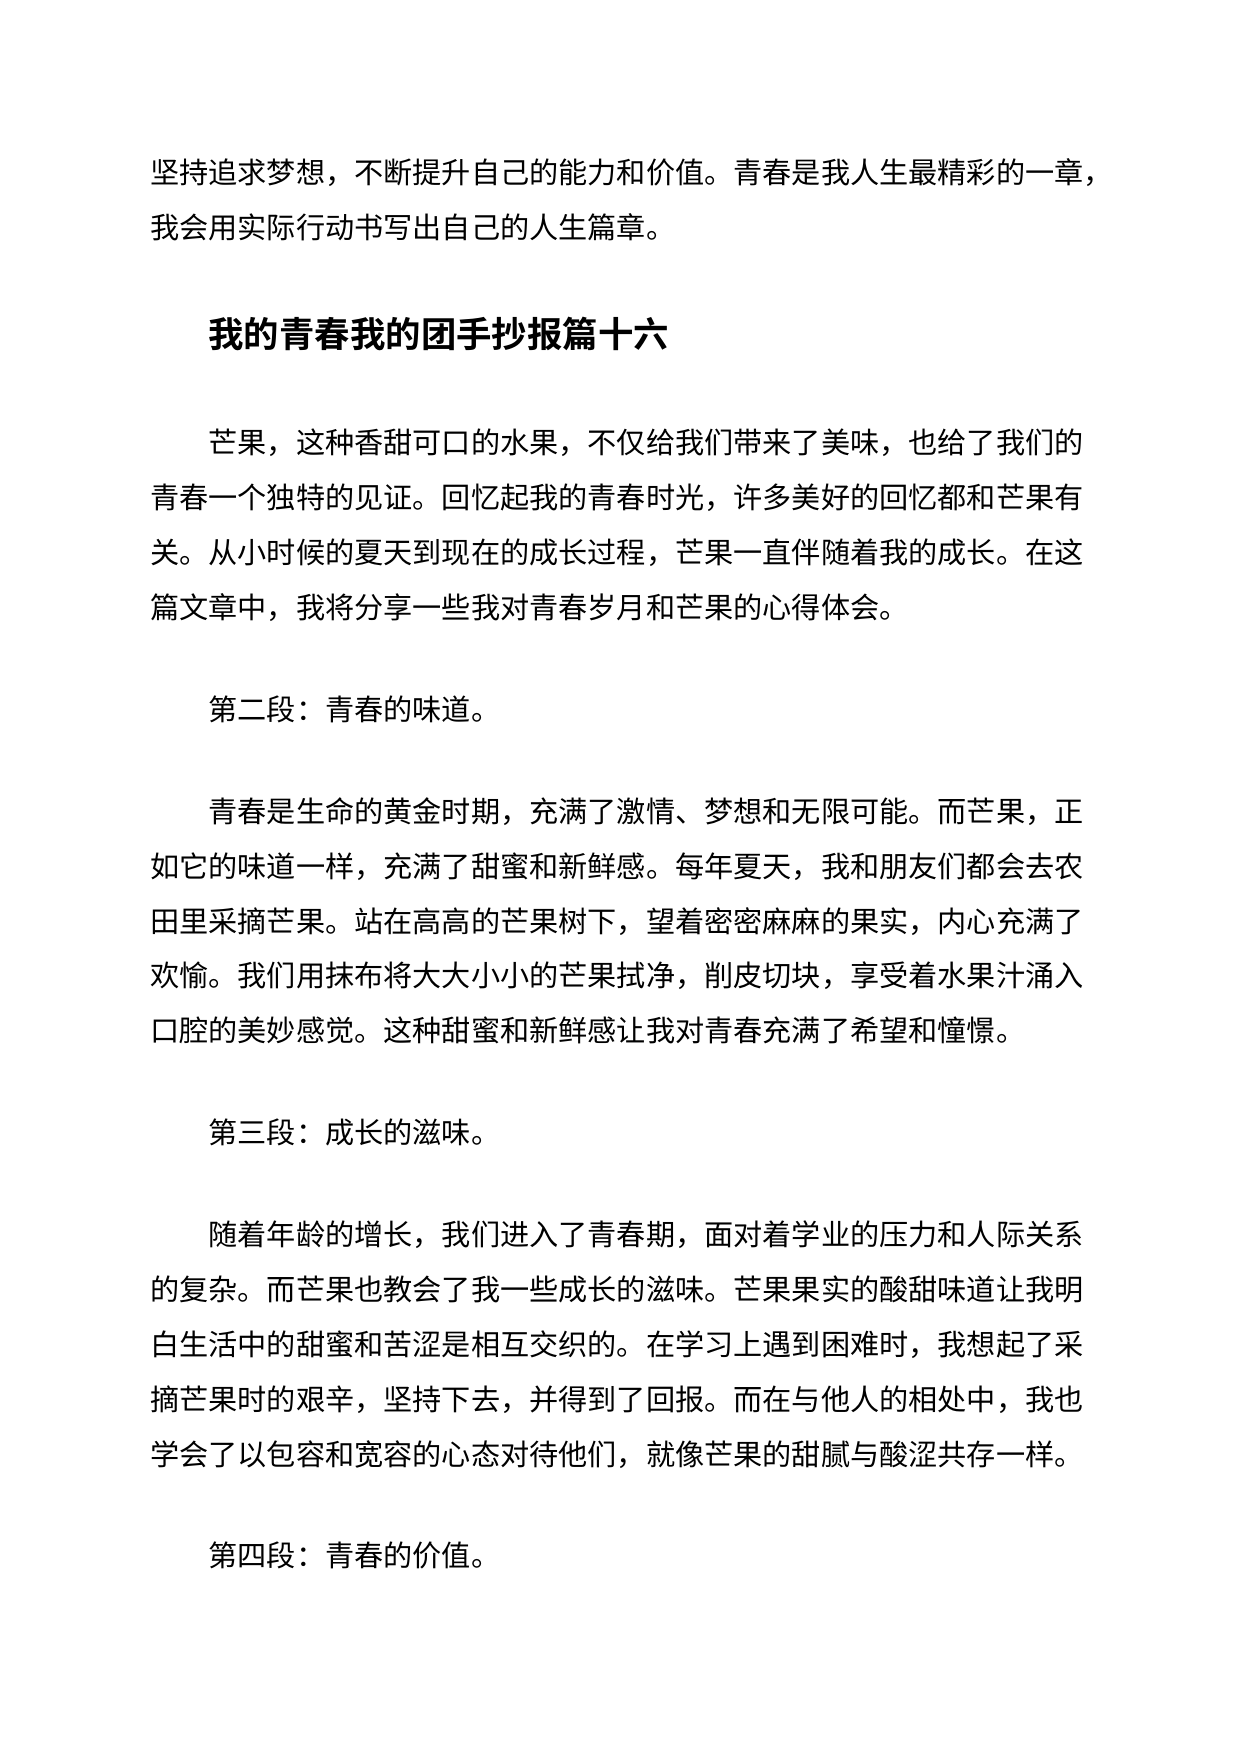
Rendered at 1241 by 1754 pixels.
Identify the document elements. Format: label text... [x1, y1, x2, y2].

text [150, 150, 1090, 247]
text 第二段：青春的味道。 [150, 687, 1090, 729]
text 第三段：成长的滋味。 [150, 1110, 1090, 1152]
text 第四段：青春的价值。 [150, 1533, 1090, 1575]
text 随着年龄的增长，我们进入了青春期，面对着学业的压力和人际关系的复杂。而芒果也教会了我一些成长的滋味。芒果果实的酸甜味道让我明白生活中的甜蜜和苦涩是相互交织的。在学习上遇到困难时，我想起了采摘芒果时的艰辛，坚持下去，并得到了回报。而在与他人的相处中，我也学会了以包容和宽容的心态对待他们，就像芒果的甜腻与酸涩共存一样。 [150, 1211, 1090, 1473]
text 芒果，这种香甜可口的水果，不仅给我们带来了美味，也给了我们的青春一个独特的见证。回忆起我的青春时光，许多美好的回忆都和芒果有关。从小时候的夏天到现在的成长过程，芒果一直伴随着我的成长。在这篇文章中，我将分享一些我对青春岁月和芒果的心得体会。 [150, 420, 1090, 627]
text 我的青春我的团手抄报篇十六 [150, 307, 1090, 358]
text 青春是生命的黄金时期，充满了激情、梦想和无限可能。而芒果，正如它的味道一样，充满了甜蜜和新鲜感。每年夏天，我和朋友们都会去农田里采摘芒果。站在高高的芒果树下，望着密密麻麻的果实，内心充满了欢愉。我们用抹布将大大小小的芒果拭净，削皮切块，享受着水果汁涌入口腔的美妙感觉。这种甜蜜和新鲜感让我对青春充满了希望和憧憬。 [150, 788, 1090, 1050]
